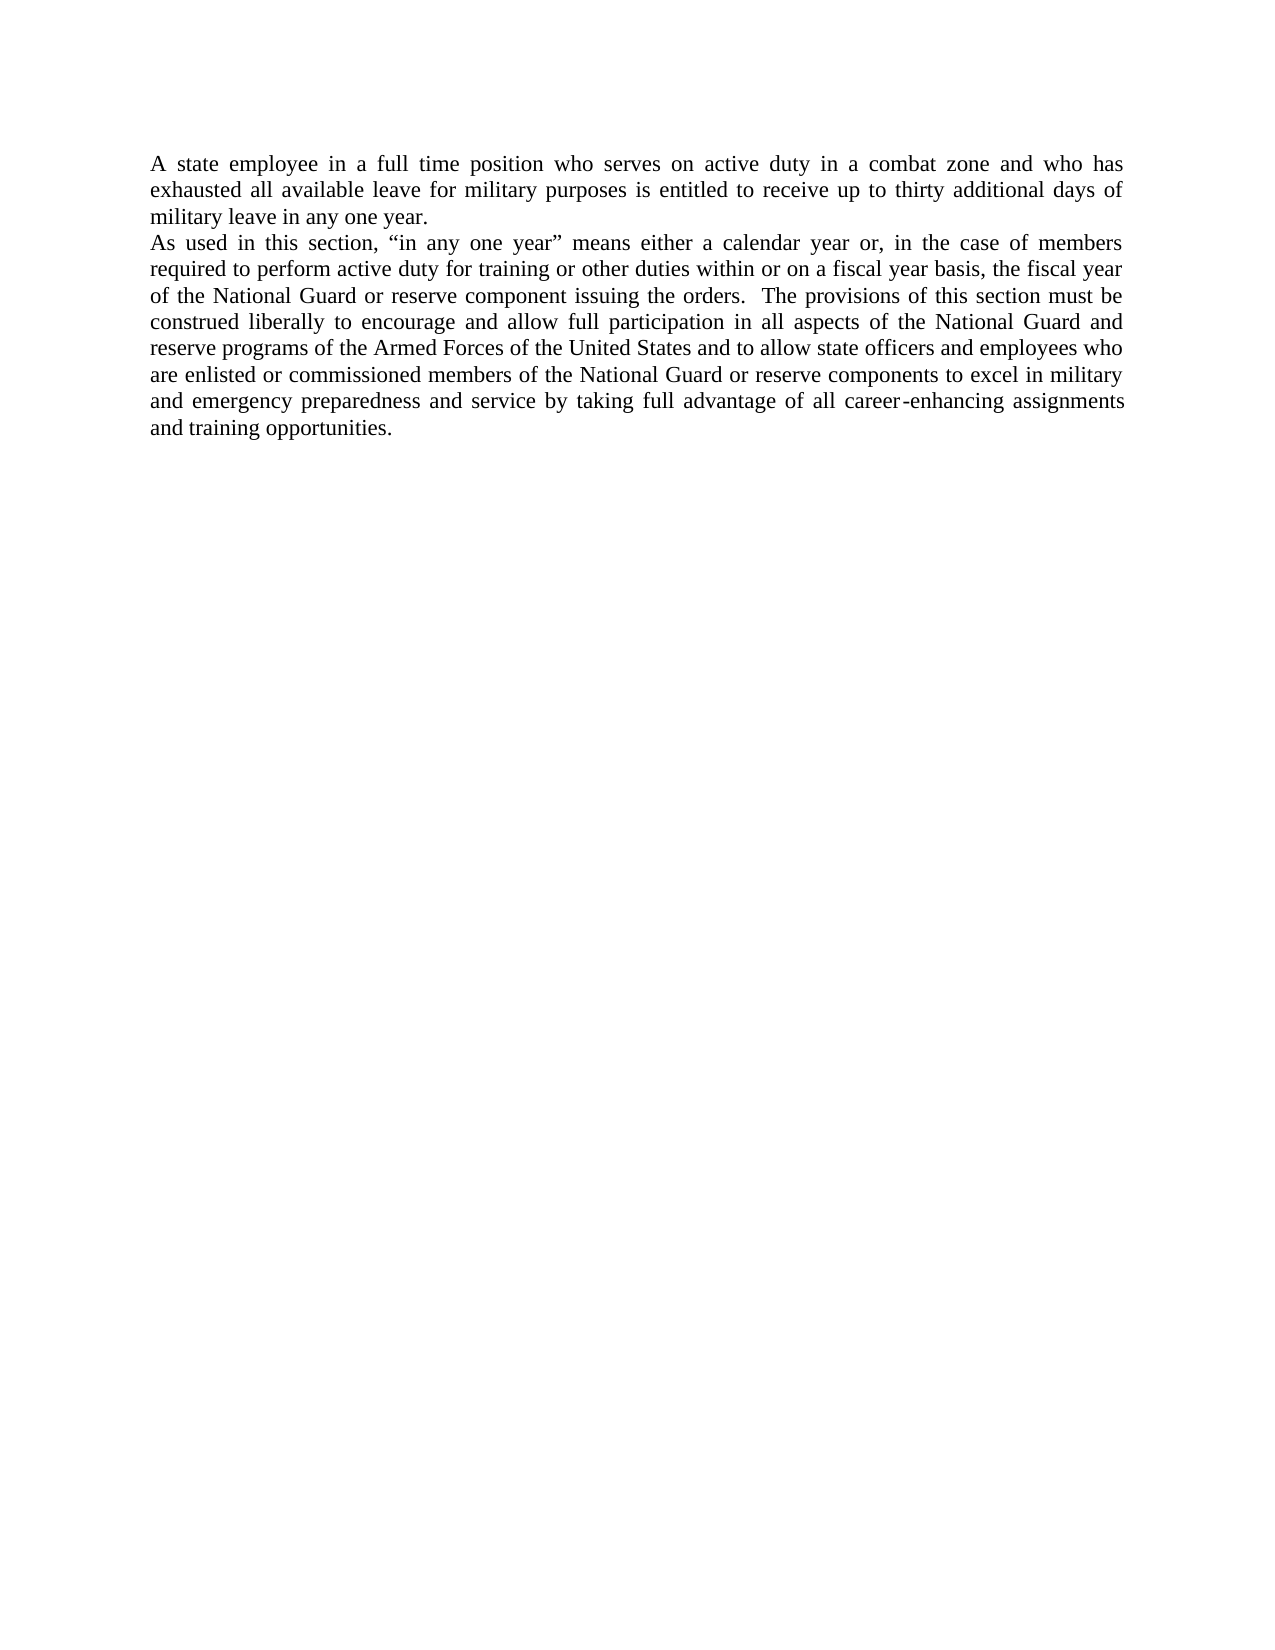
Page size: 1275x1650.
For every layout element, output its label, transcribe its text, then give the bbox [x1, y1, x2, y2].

text As used in this section, “in any one year” means either a calendar year or, in the case of members required to perform active duty for training or other duties within or on a fiscal year basis, the fiscal year of the National Guard or reserve component issuing the orders. The provisions of this section must be construed liberally to encourage and allow full participation in all aspects of the National Guard and reserve programs of the Armed Forces of the United States and to allow state officers and employees who are enlisted or commissioned members of the National Guard or reserve components to excel in military and emergency preparedness and service by taking full advantage of all career-enhancing assignments and training opportunities. [150, 229, 1125, 440]
text A state employee in a full time position who serves on active duty in a combat zone and who has exhausted all available leave for military purposes is entitled to receive up to thirty additional days of military leave in any one year. [150, 150, 1125, 229]
